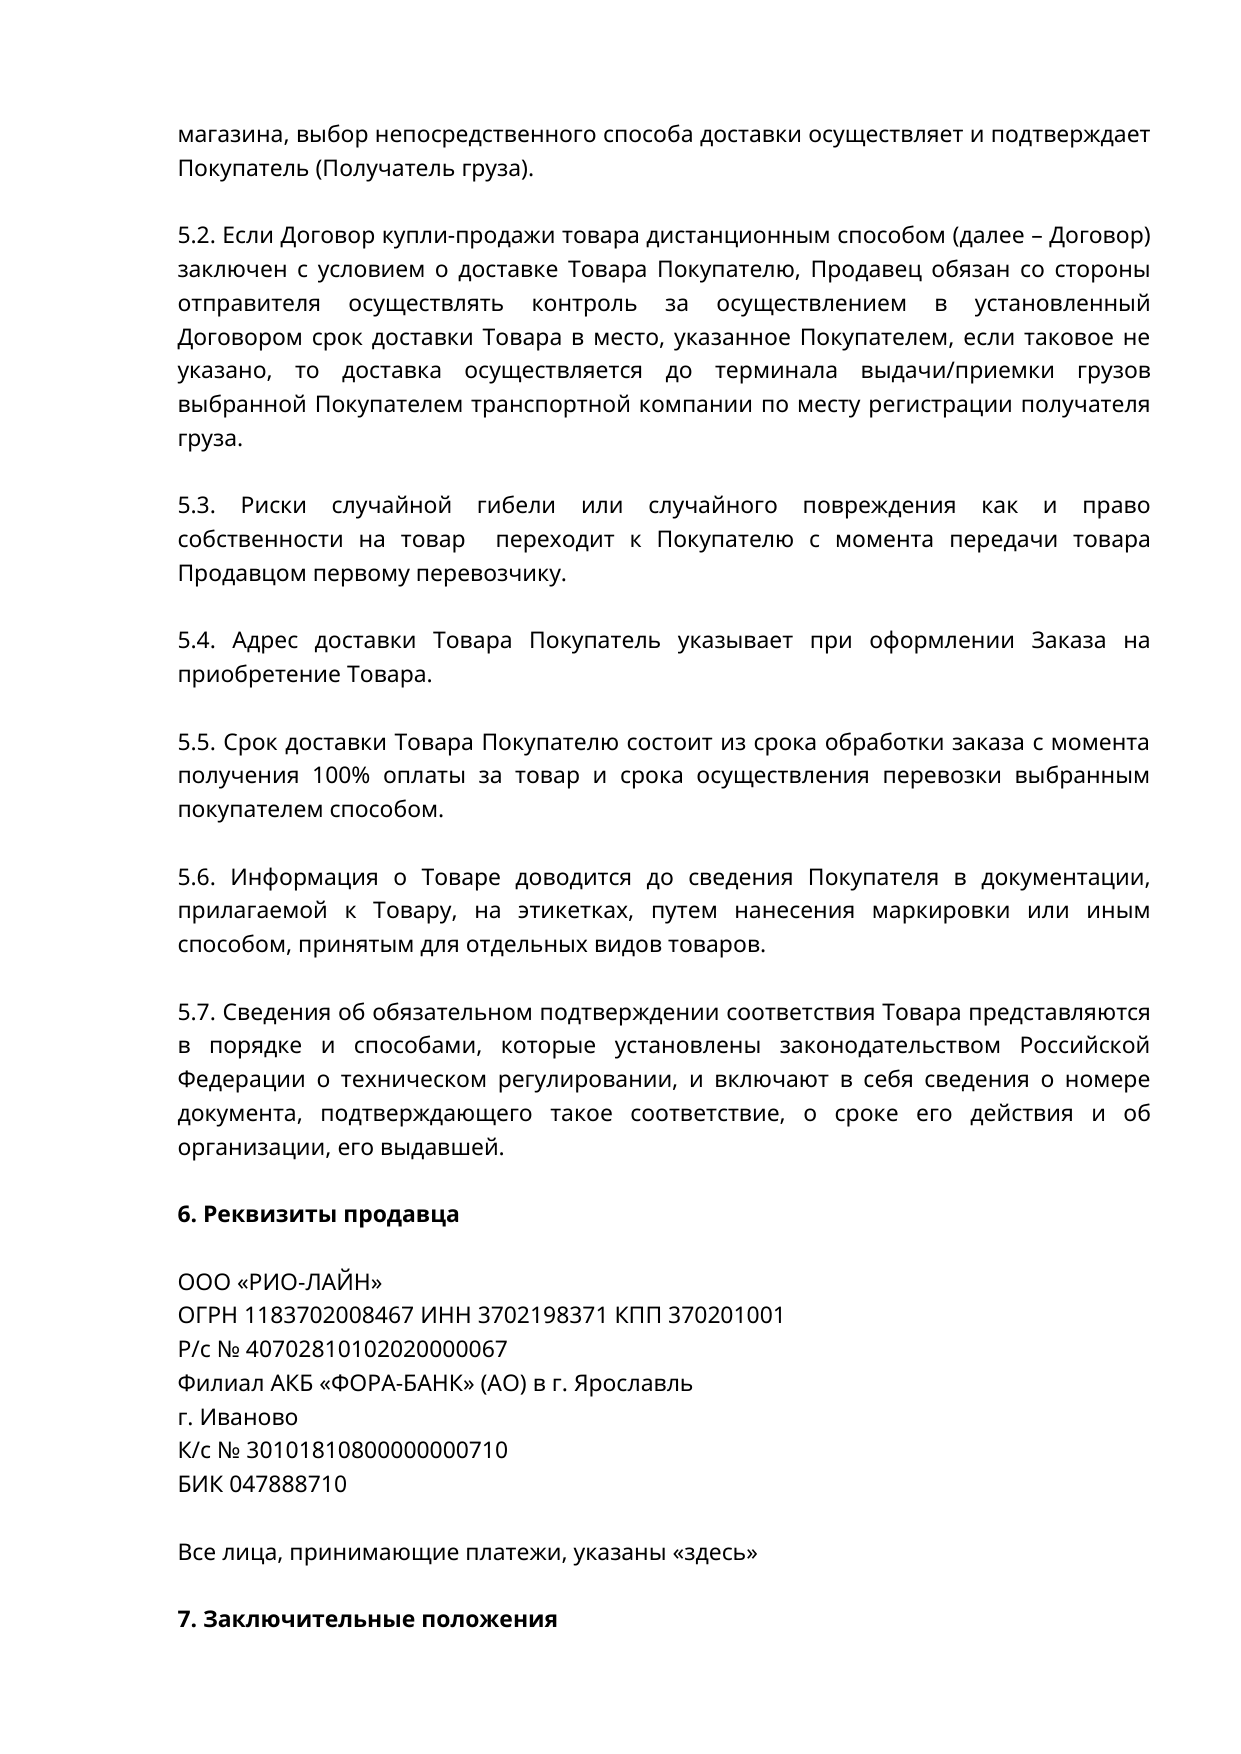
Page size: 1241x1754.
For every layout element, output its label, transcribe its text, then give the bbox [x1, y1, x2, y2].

text 6. Реквизиты продавца [177, 1198, 1152, 1229]
text 5.4. Адрес доставки Товара Покупатель указывает при оформлении Заказа на приобретение Товара. [177, 624, 1152, 689]
text Р/с № 40702810102020000067 [177, 1333, 1152, 1364]
text 5.3. Риски случайной гибели или случайного повреждения как и право собственности на товар переходит к Покупателю с момента передачи товара Продавцом первому перевозчику. [177, 489, 1152, 588]
text ООО «РИО-ЛАЙН» [177, 1266, 1152, 1297]
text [177, 118, 1152, 183]
text 5.5. Срок доставки Товара Покупателю состоит из срока обработки заказа с момента получения 100% оплаты за товар и срока осуществления перевозки выбранным покупателем способом. [177, 726, 1152, 824]
text Все лица, принимающие платежи, указаны «здесь» [177, 1536, 1152, 1567]
text БИК 047888710 [177, 1468, 1152, 1499]
text 5.7. Сведения об обязательном подтверждении соответствия Товара представляются в порядке и способами, которые установлены законодательством Российской Федерации о техническом регулировании, и включают в себя сведения о номере документа, подтверждающего такое соответствие, о сроке его действия и об организации, его выдавшей. [177, 996, 1152, 1162]
text Филиал АКБ «ФОРА-БАНК» (АО) в г. Ярославль [177, 1367, 1152, 1398]
text К/с № 30101810800000000710 [177, 1434, 1152, 1466]
text 5.6. Информация о Товаре доводится до сведения Покупателя в документации, прилагаемой к Товару, на этикетках, путем нанесения маркировки или иным способом, принятым для отдельных видов товаров. [177, 861, 1152, 959]
text ОГРН 1183702008467 ИНН 3702198371 КПП 370201001 [177, 1299, 1152, 1331]
text 5.2. Если Договор купли-продажи товара дистанционным способом (далее – Договор) заключен с условием о доставке Товара Покупателю, Продавец обязан со стороны отправителя осуществлять контроль за осуществлением в установленный Договором срок доставки Товара в место, указанное Покупателем, если таковое не указано, то доставка осуществляется до терминала выдачи/приемки грузов выбранной Покупателем транспортной компании по месту регистрации получателя груза. [177, 219, 1152, 453]
text г. Иваново [177, 1401, 1152, 1432]
text 7. Заключительные положения [177, 1603, 1152, 1634]
